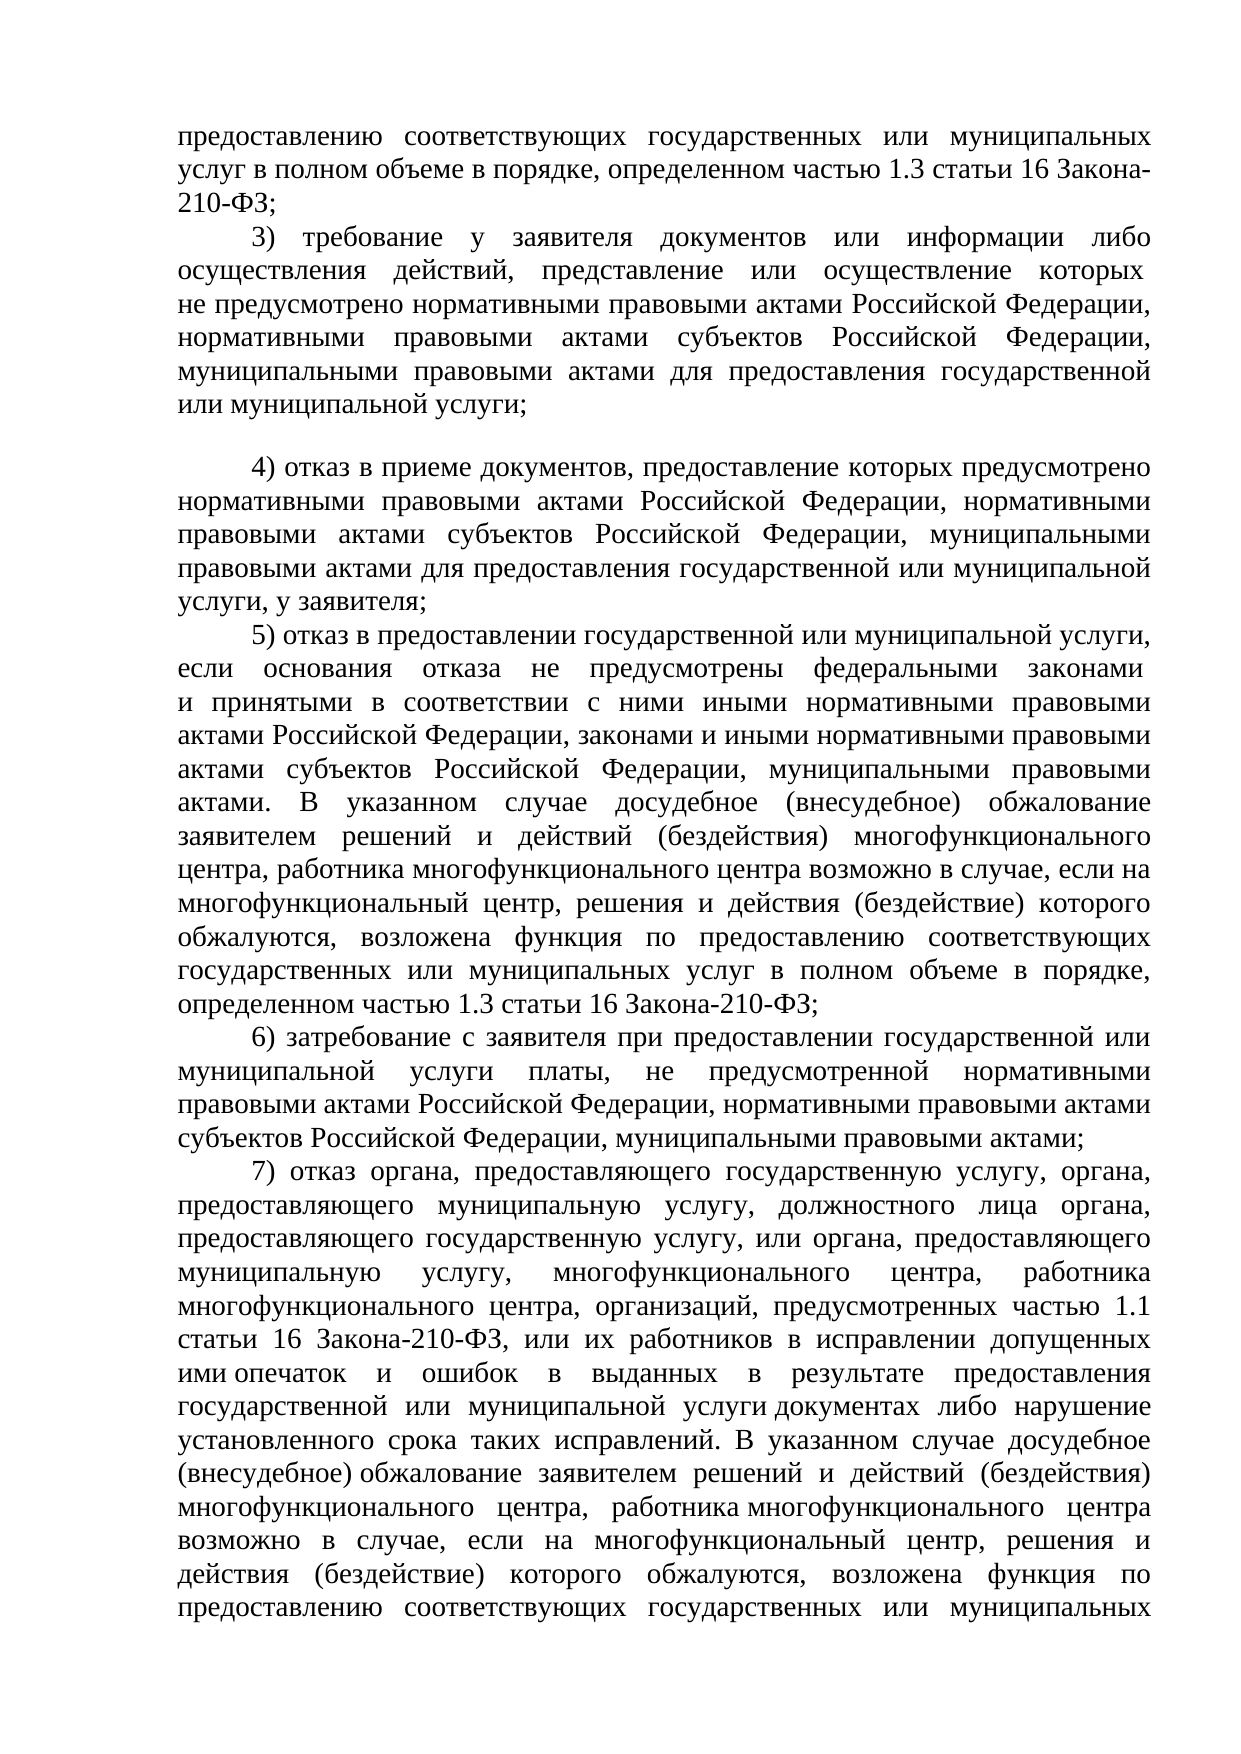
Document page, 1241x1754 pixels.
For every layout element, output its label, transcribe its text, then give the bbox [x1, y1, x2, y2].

text 4) отказ в приеме документов, предоставление которых предусмотрено нормативными правовыми актами Российской Федерации, нормативными правовыми актами субъектов Российской Федерации, муниципальными правовыми актами для предоставления государственной или муниципальной услуги, у заявителя; [177, 449, 1152, 617]
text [177, 1153, 1152, 1623]
text 5) отказ в предоставлении государственной или муниципальной услуги, если основания отказа не предусмотрены федеральными законами и принятыми в соответствии с ними иными нормативными правовыми актами Российской Федерации, законами и иными нормативными правовыми актами субъектов Российской Федерации, муниципальными правовыми актами. В указанном случае досудебное (внесудебное) обжалование заявителем решений и действий (бездействия) многофункционального центра, работника многофункционального центра возможно в случае, если на многофункциональный центр, решения и действия (бездействие) которого обжалуются, возложена функция по предоставлению соответствующих государственных или муниципальных услуг в полном объеме в порядке, определенном частью 1.3 статьи 16 Закона-210-ФЗ; [177, 617, 1152, 1019]
text 6) затребование с заявителя при предоставлении государственной или муниципальной услуги платы, не предусмотренной нормативными правовыми актами Российской Федерации, нормативными правовыми актами субъектов Российской Федерации, муниципальными правовыми актами; [177, 1019, 1152, 1153]
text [177, 118, 1152, 219]
text 3) требование у заявителя документов или информации либо осуществления действий, представление или осуществление которых не предусмотрено нормативными правовыми актами Российской Федерации, нормативными правовыми актами субъектов Российской Федерации, муниципальными правовыми актами для предоставления государственной или муниципальной услуги; [177, 219, 1152, 420]
